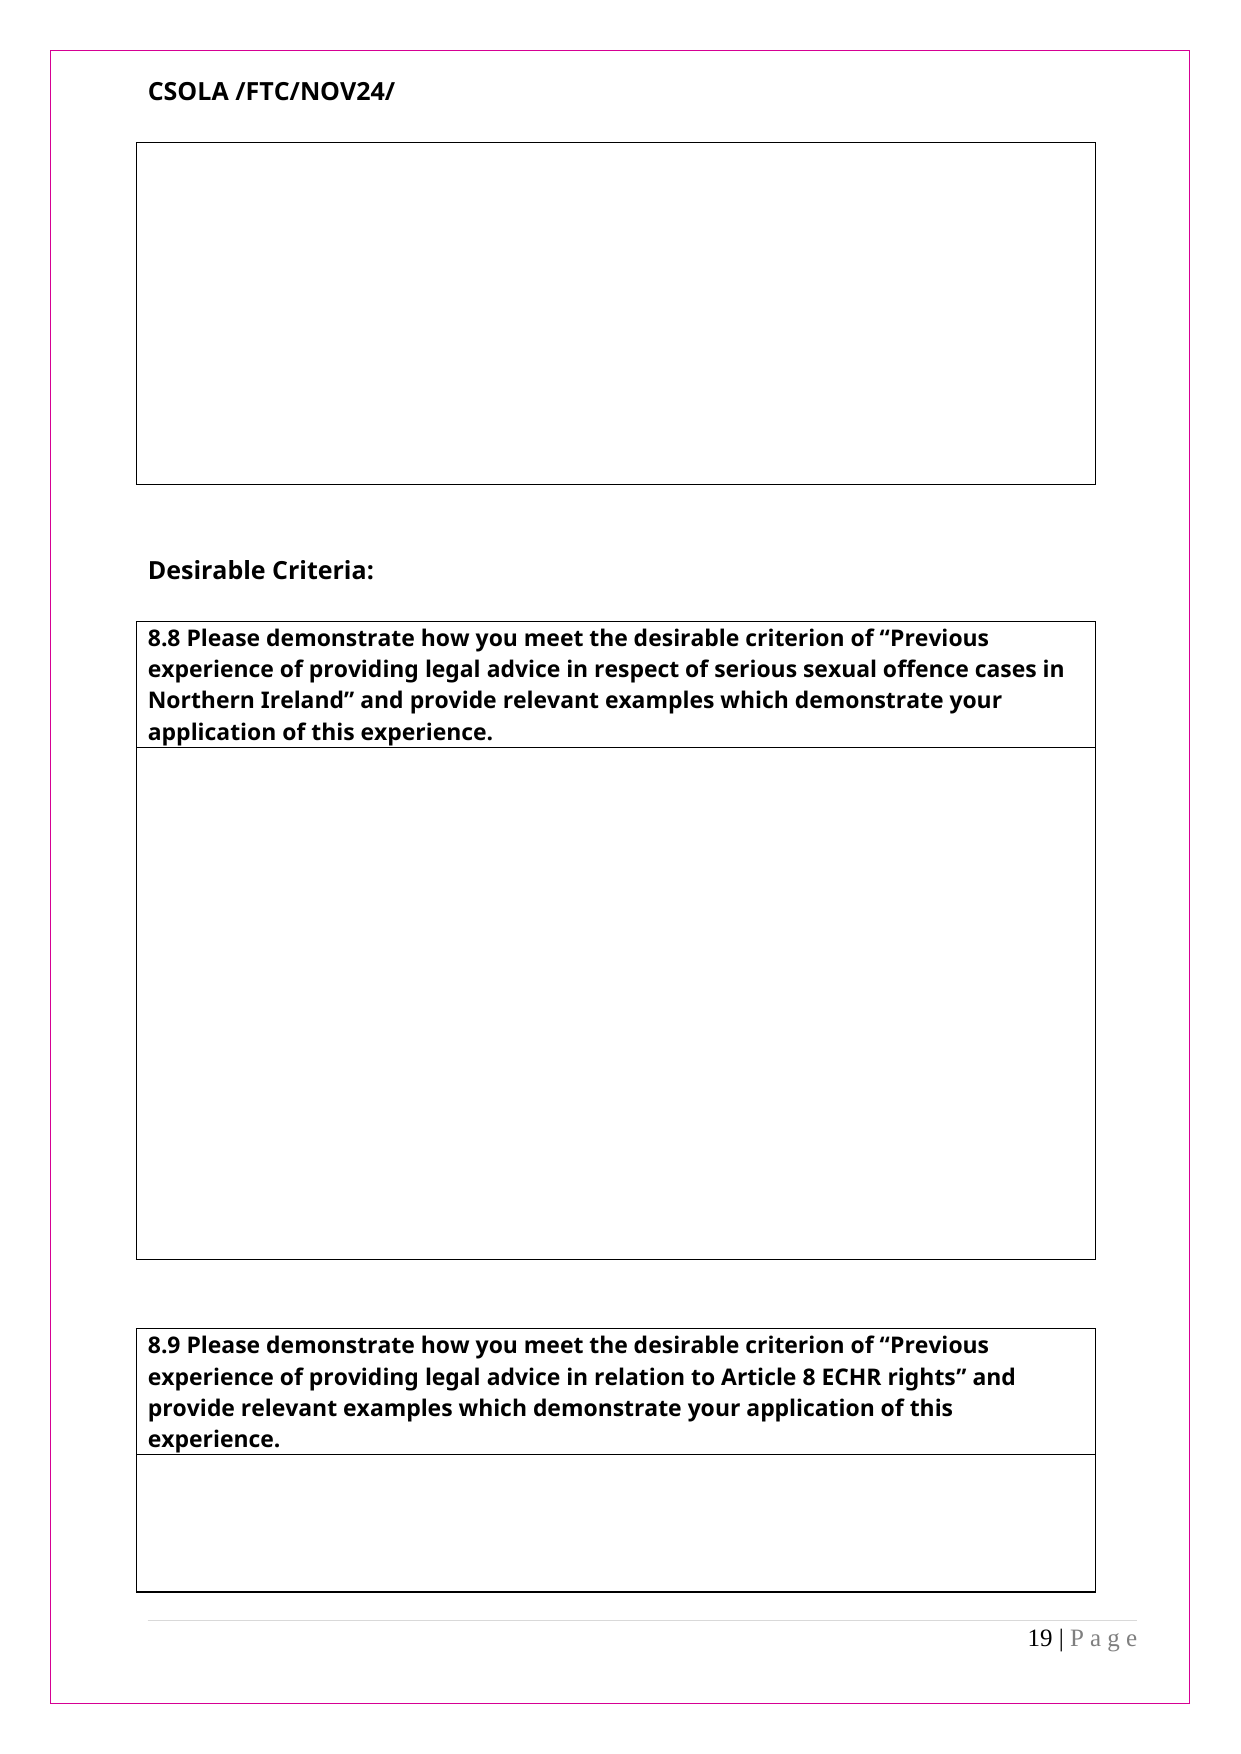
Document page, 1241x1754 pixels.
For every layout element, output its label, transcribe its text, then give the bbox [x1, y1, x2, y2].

text Desirable Criteria: [148, 553, 1047, 587]
table_cell [137, 748, 1095, 1259]
table_header 8.9 Please demonstrate how you meet the desirable criterion of “Previous experience of providing legal advice in relation to Article 8 ECHR rights” and provide relevant examples which demonstrate your application of this experience. [137, 1329, 1095, 1454]
table_cell [137, 1455, 1095, 1591]
table_header 8.8 Please demonstrate how you meet the desirable criterion of “Previous experience of providing legal advice in respect of serious sexual offence cases in Northern Ireland” and provide relevant examples which demonstrate your application of this experience. [137, 622, 1095, 747]
table_cell [137, 143, 1095, 484]
